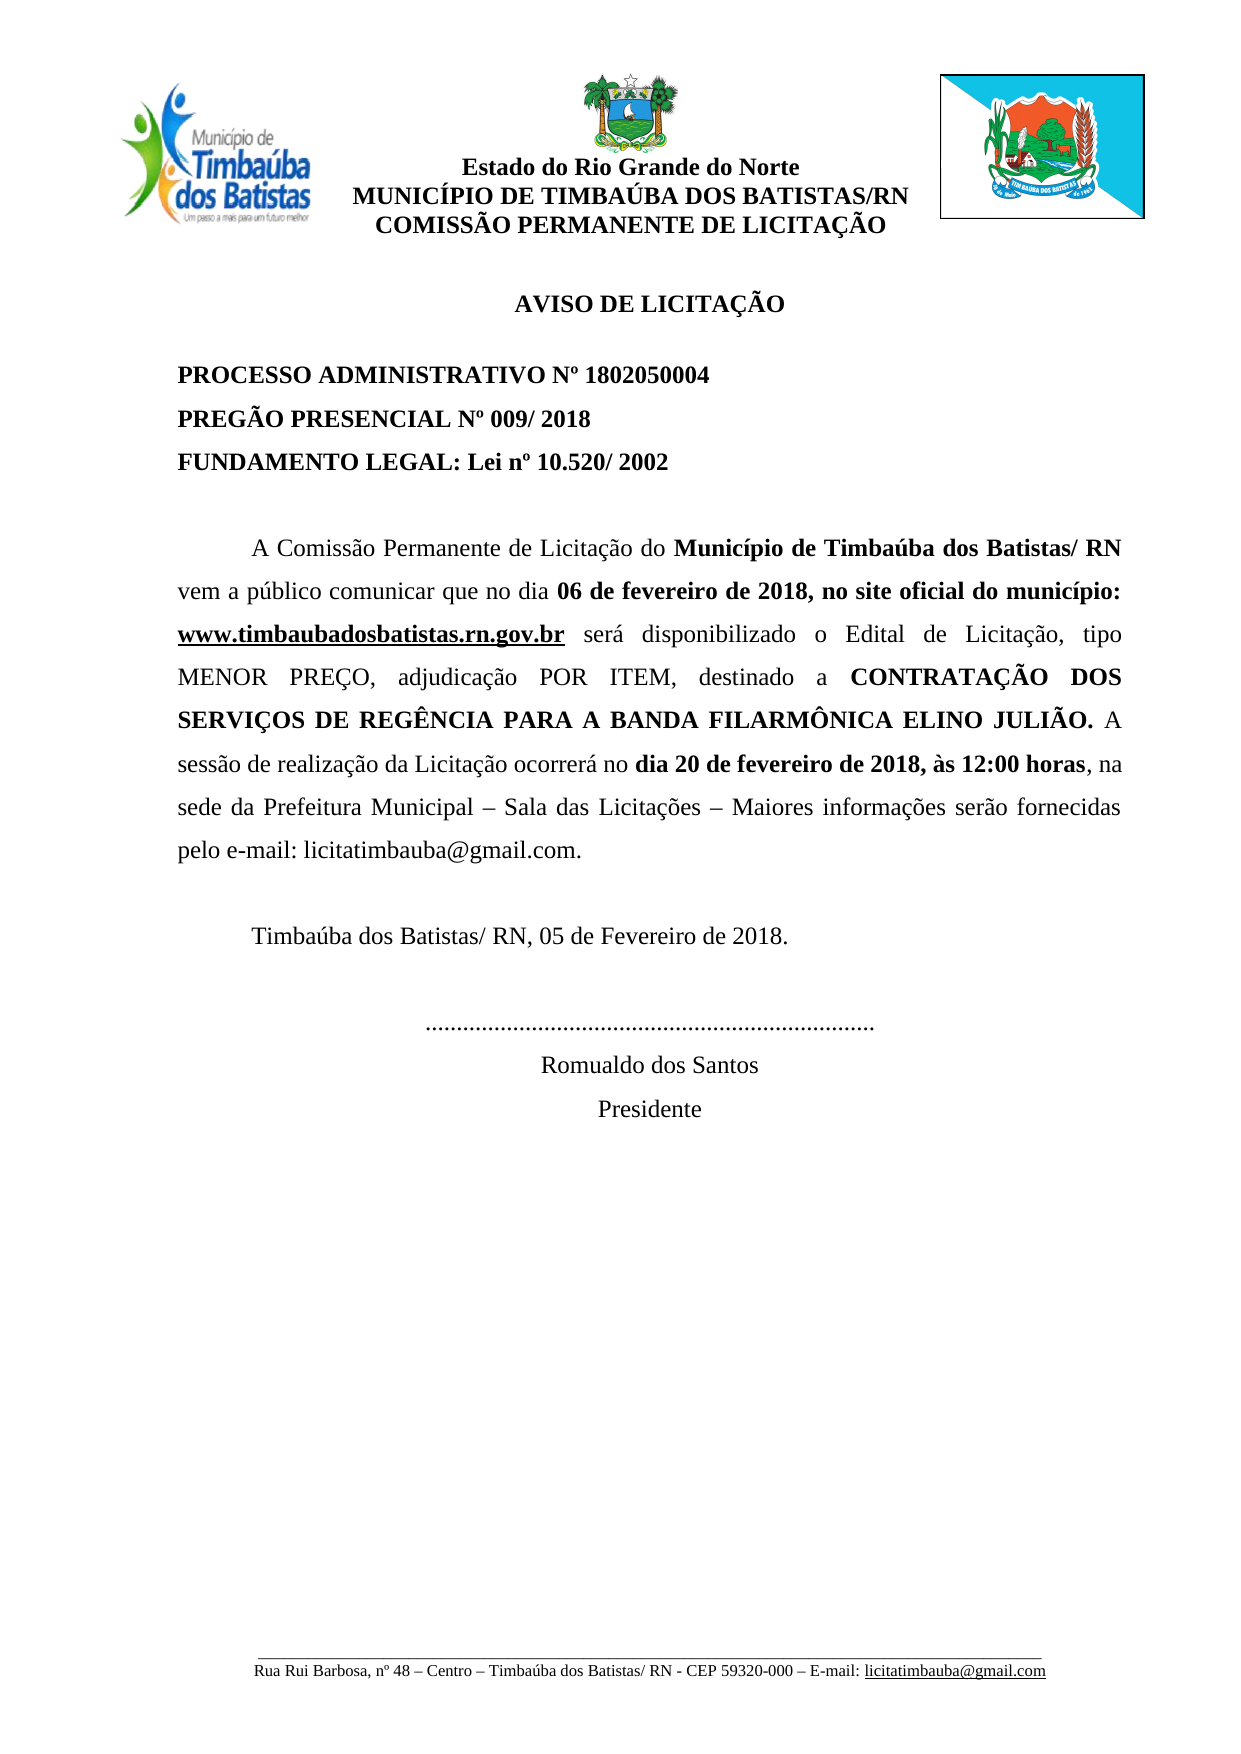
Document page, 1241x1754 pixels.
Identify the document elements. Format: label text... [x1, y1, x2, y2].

picture [941, 76, 1143, 218]
text A Comissão Permanente de Licitação do Município de Timbaúba dos Batistas/ RN vem a público comunicar que no dia 06 de fevereiro de 2018, no site oficial do município: www.timbaubadosbatistas.rn.gov.br será disponibilizado o Edital de Licitação, tipo MENOR PREÇO, adjudicação POR ITEM, destinado a CONTRATAÇÃO DOS SERVIÇOS DE REGÊNCIA PARA A BANDA FILARMÔNICA ELINO JULIÃO. A sessão de realização da Licitação ocorrerá no dia 20 de fevereiro de 2018, às 12:00 horas, na sede da Prefeitura Municipal – Sala das Licitações – Maiores informações serão fornecidas pelo e-mail: licitatimbauba@gmail.com. [177, 533, 1122, 864]
text Timbaúba dos Batistas/ RN, 05 de Fevereiro de 2018. [177, 921, 1122, 950]
picture [583, 73, 679, 153]
subtitle AVISO DE LICITAÇÃO [177, 289, 1122, 317]
text ........................................................................ [177, 1007, 1122, 1036]
text PROCESSO ADMINISTRATIVO Nº 1802050004 [177, 361, 1122, 389]
text PREGÃO PRESENCIAL Nº 009/ 2018 [177, 404, 1122, 432]
text Presidente [177, 1094, 1122, 1122]
text FUNDAMENTO LEGAL: Lei nº 10.520/ 2002 [177, 447, 1122, 476]
picture [99, 73, 322, 249]
text Romualdo dos Santos [177, 1051, 1122, 1079]
